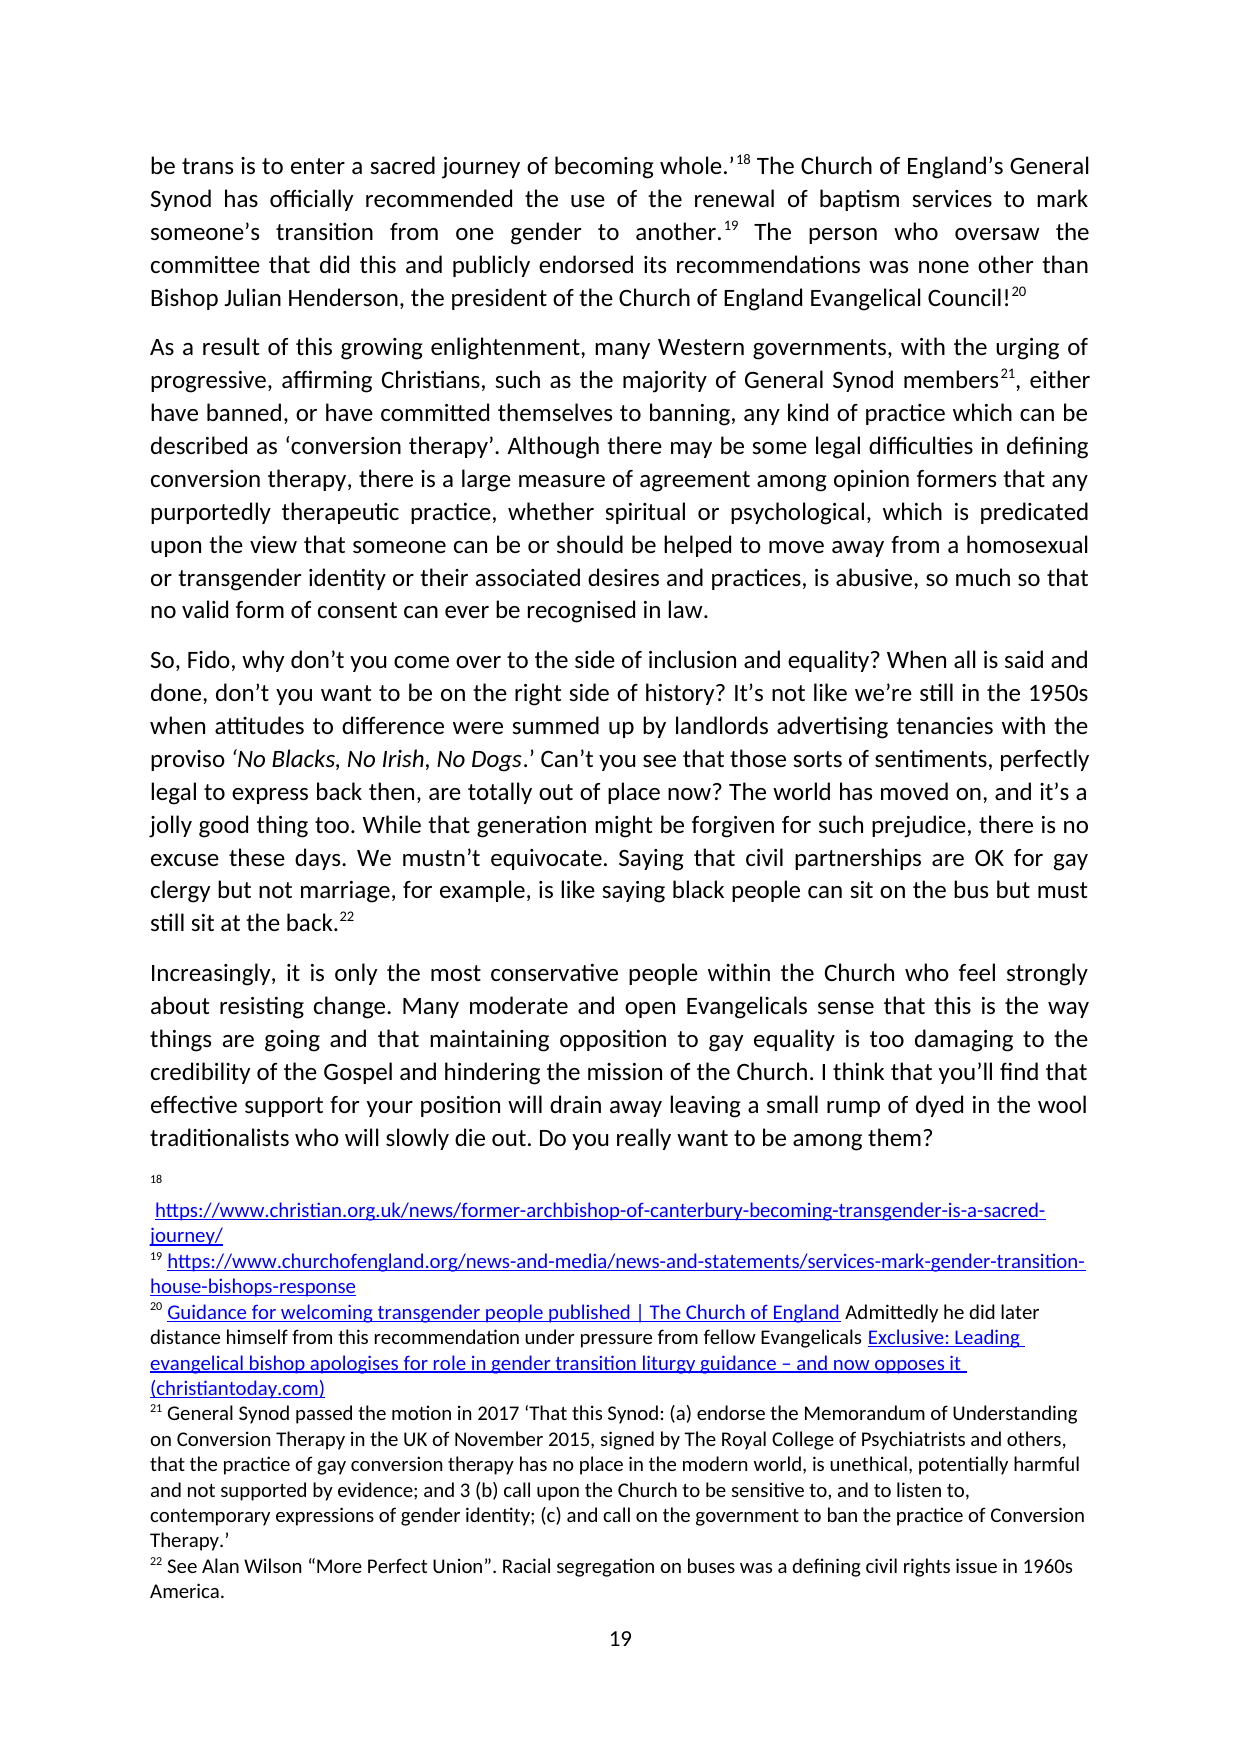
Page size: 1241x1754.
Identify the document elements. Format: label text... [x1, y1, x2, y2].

text So, Fido, why don’t you come over to the side of inclusion and equality? When all is said and done, don’t you want to be on the right side of history? It’s not like we’re still in the 1950s when attitudes to difference were summed up by landlords advertising tenancies with the proviso ‘No Blacks, No Irish, No Dogs.’ Can’t you see that those sorts of sentiments, perfectly legal to express back then, are totally out of place now? The world has moved on, and it’s a jolly good thing too. While that generation might be forgiven for such prejudice, there is no excuse these days. We mustn’t equivocate. Saying that civil partnerships are OK for gay clergy but not marriage, for example, is like saying black people can sit on the bus but must still sit at the back. [150, 644, 1090, 938]
text As a result of this growing enlightenment, many Western governments, with the urging of progressive, affirming Christians, such as the majority of General Synod members, either have banned, or have committed themselves to banning, any kind of practice which can be described as ‘conversion therapy’. Although there may be some legal difficulties in defining conversion therapy, there is a large measure of agreement among opinion formers that any purportedly therapeutic practice, whether spiritual or psychological, which is predicated upon the view that someone can be or should be helped to move away from a homosexual or transgender identity or their associated desires and practices, is abusive, so much so that no valid form of consent can ever be recognised in law. [150, 331, 1090, 625]
text In the UK, influential church leaders such as the acclaimed former Archbishop of Canterbury, Lord Rowan Williams have joined Steve Chalke (a high-profile Baptist minister) to declare ‘to be trans is to enter a sacred journey of becoming whole.’ The Church of England’s General Synod has officially recommended the use of the renewal of baptism services to mark someone’s transition from one gender to another. The person who oversaw the committee that did this and publicly endorsed its recommendations was none other than Bishop Julian Henderson, the president of the Church of England Evangelical Council! [150, 150, 1090, 312]
text Increasingly, it is only the most conservative people within the Church who feel strongly about resisting change. Many moderate and open Evangelicals sense that this is the way things are going and that maintaining opposition to gay equality is too damaging to the credibility of the Gospel and hindering the mission of the Church. I think that you’ll find that effective support for your position will drain away leaving a small rump of dyed in the wool traditionalists who will slowly die out. Do you really want to be among them? [150, 957, 1090, 1152]
